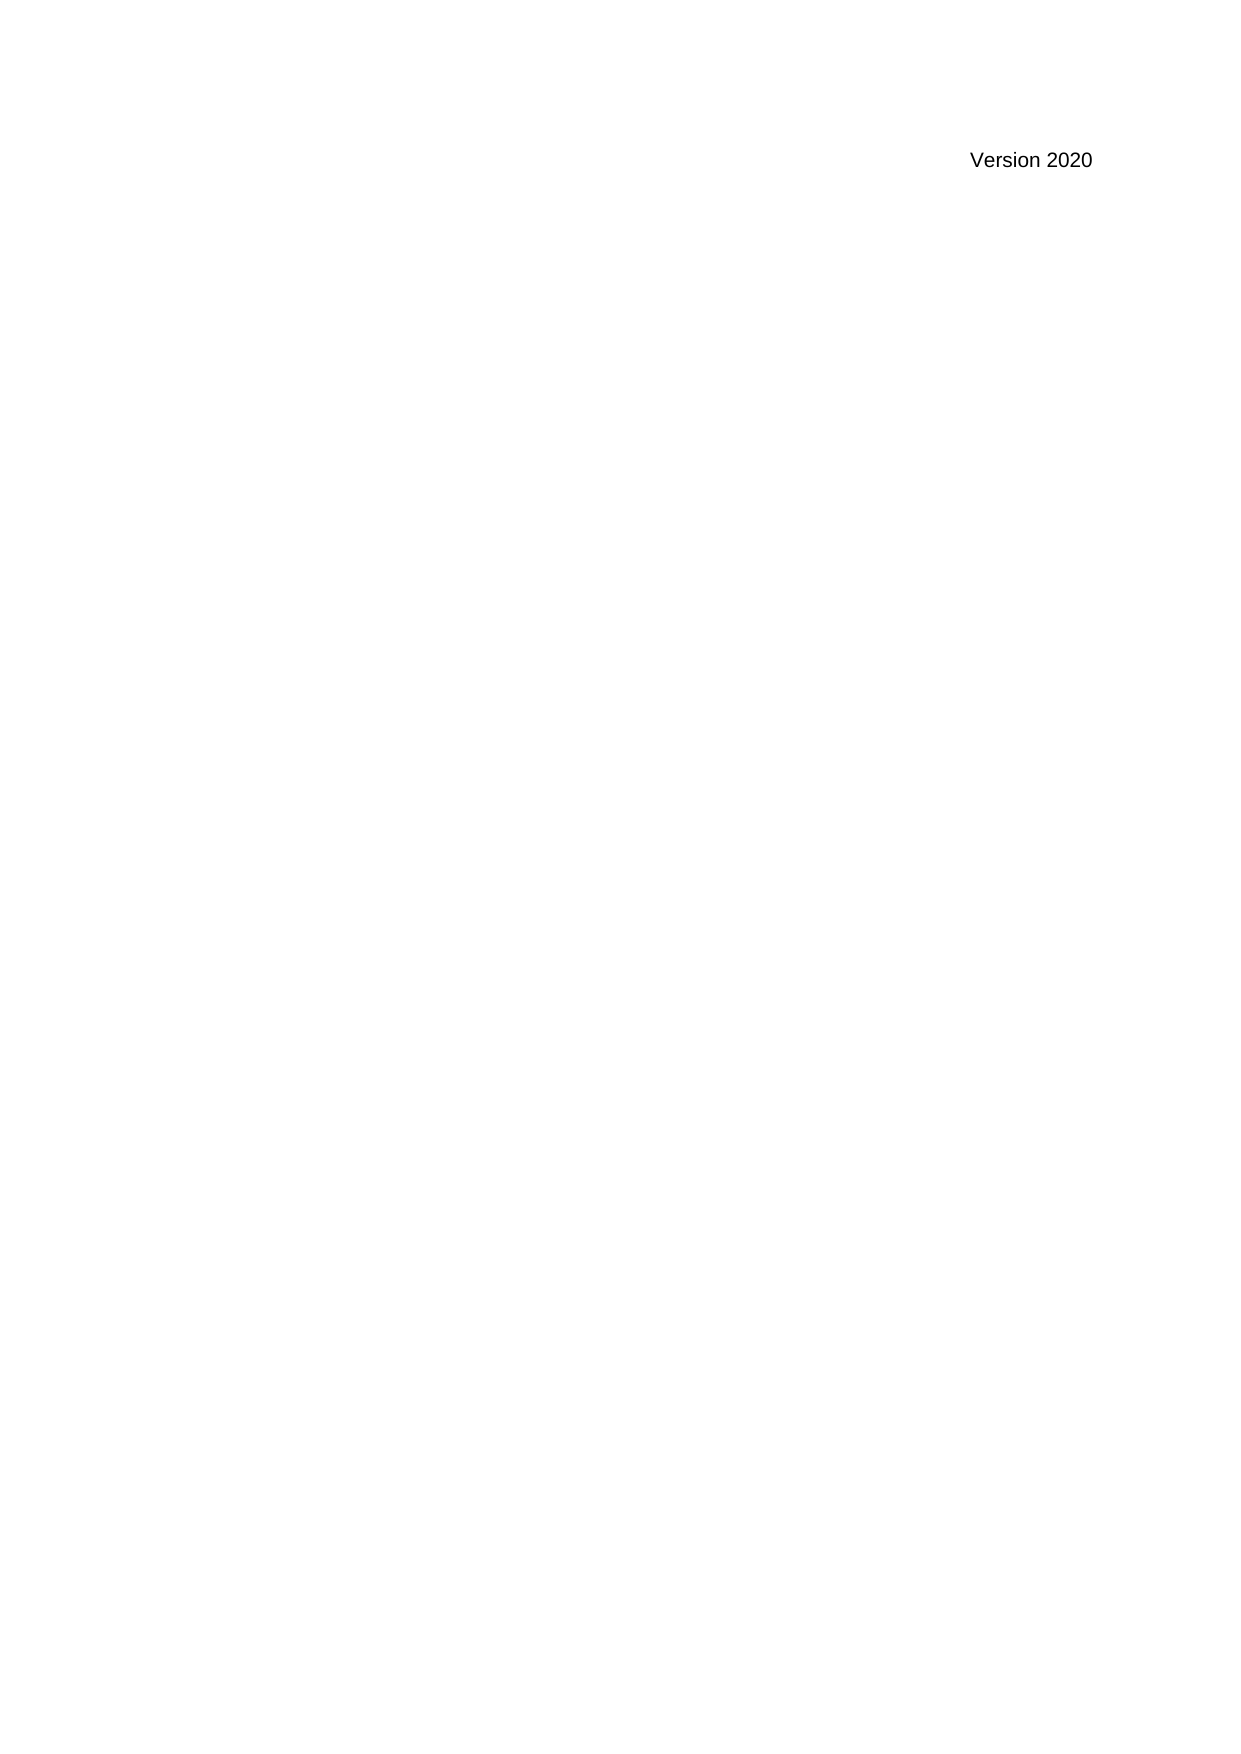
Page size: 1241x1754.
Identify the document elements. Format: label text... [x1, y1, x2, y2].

text Version 2020 [148, 148, 1093, 172]
